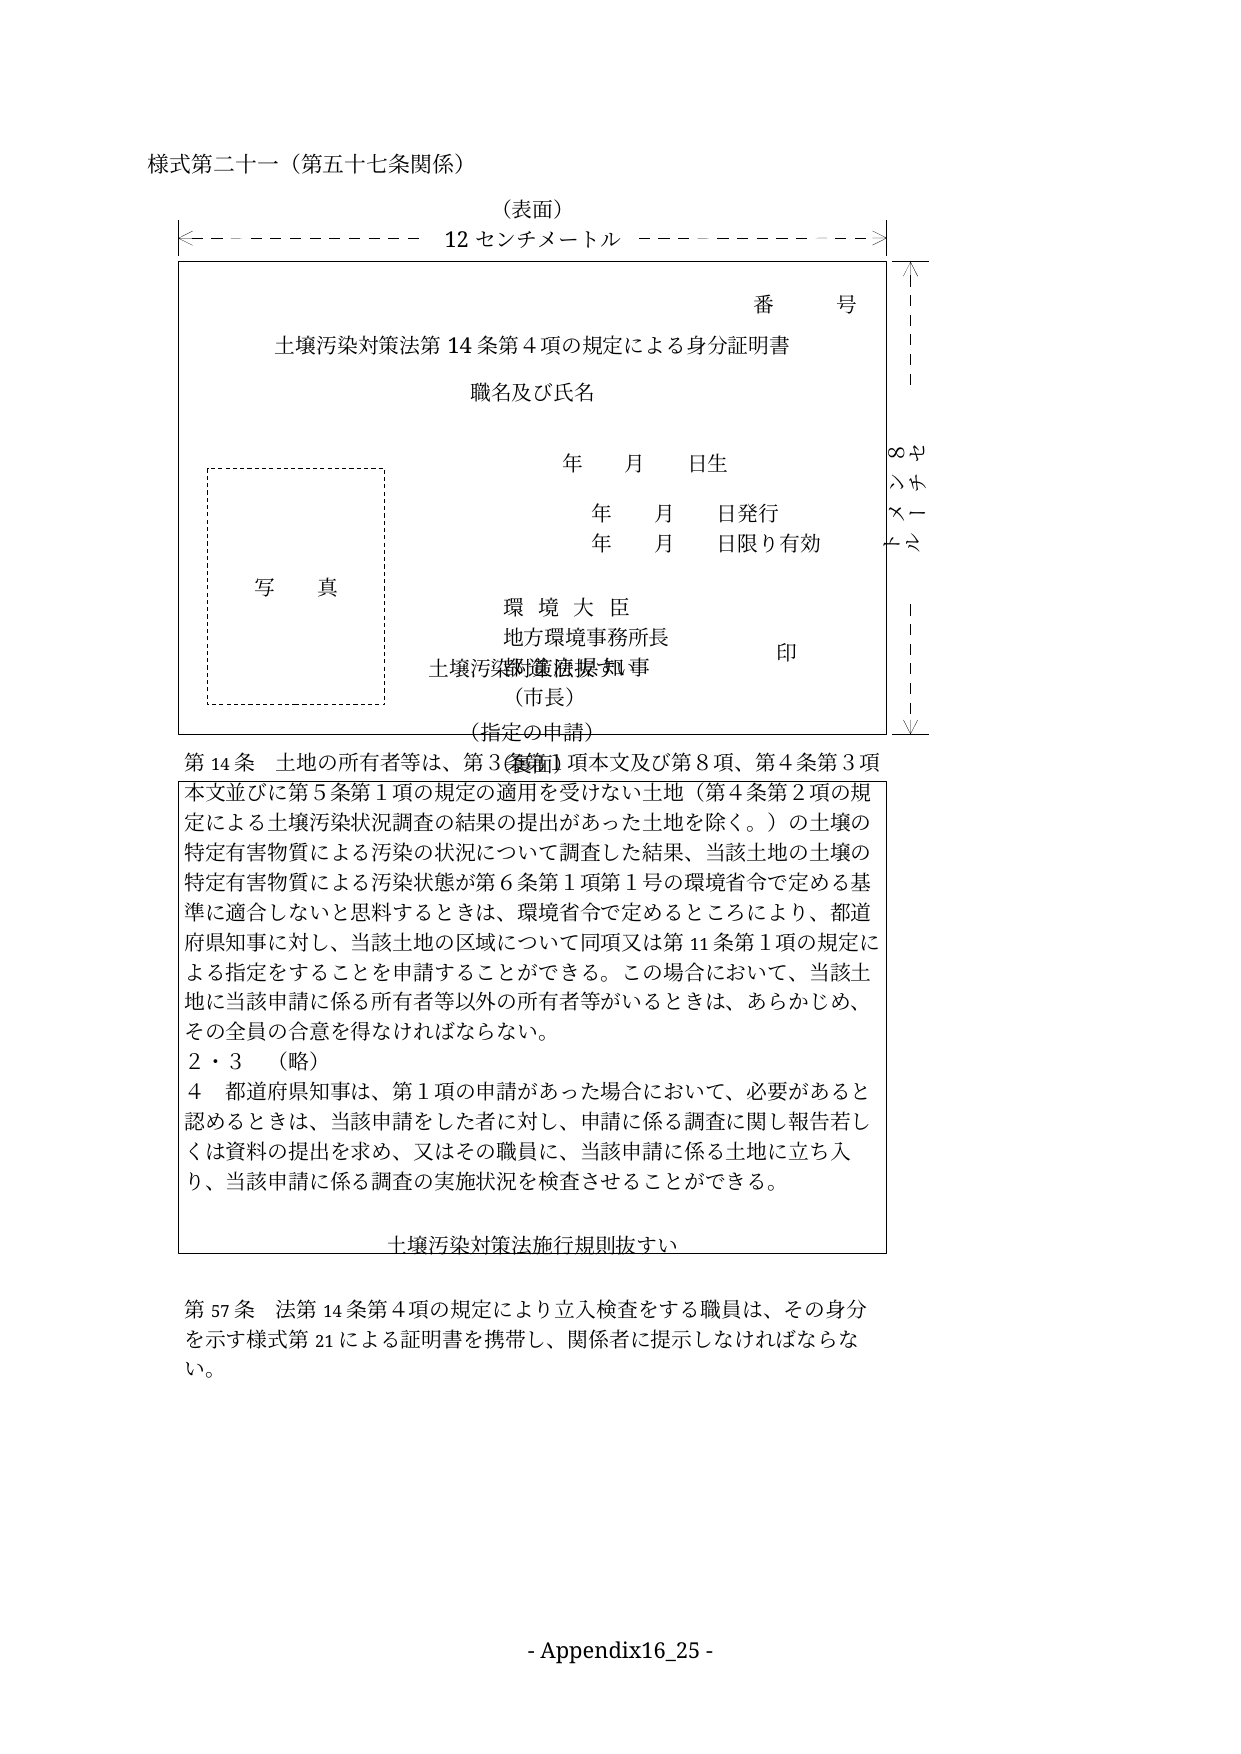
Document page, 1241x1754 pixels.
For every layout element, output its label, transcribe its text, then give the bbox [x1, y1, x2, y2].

text 様式第二十一（第五十七条関係） [148, 148, 1092, 179]
